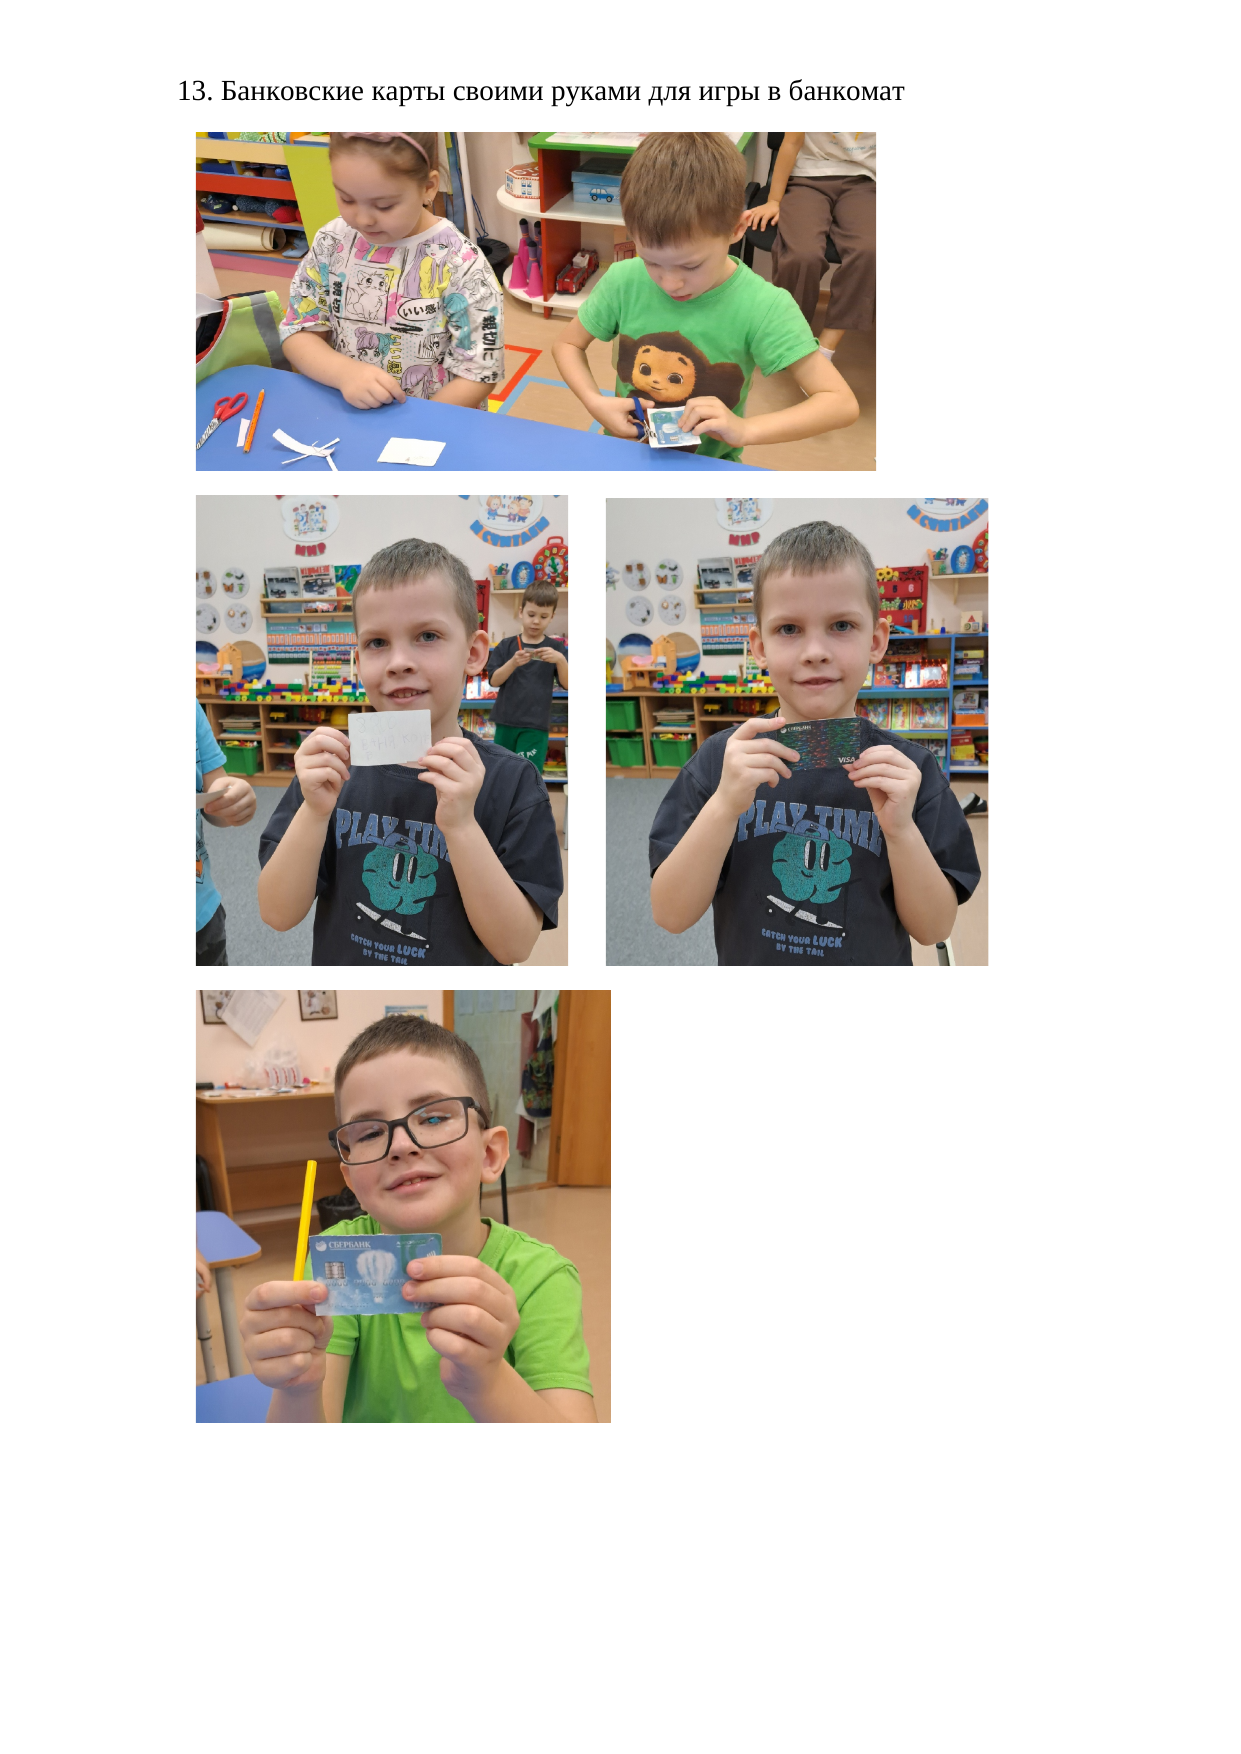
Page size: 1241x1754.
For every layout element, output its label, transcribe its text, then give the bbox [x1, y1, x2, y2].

picture [605, 498, 989, 966]
picture [195, 132, 877, 471]
picture [195, 495, 569, 966]
text 13. Банковские карты своими руками для игры в банкомат [121, 73, 1090, 107]
picture [195, 990, 611, 1423]
